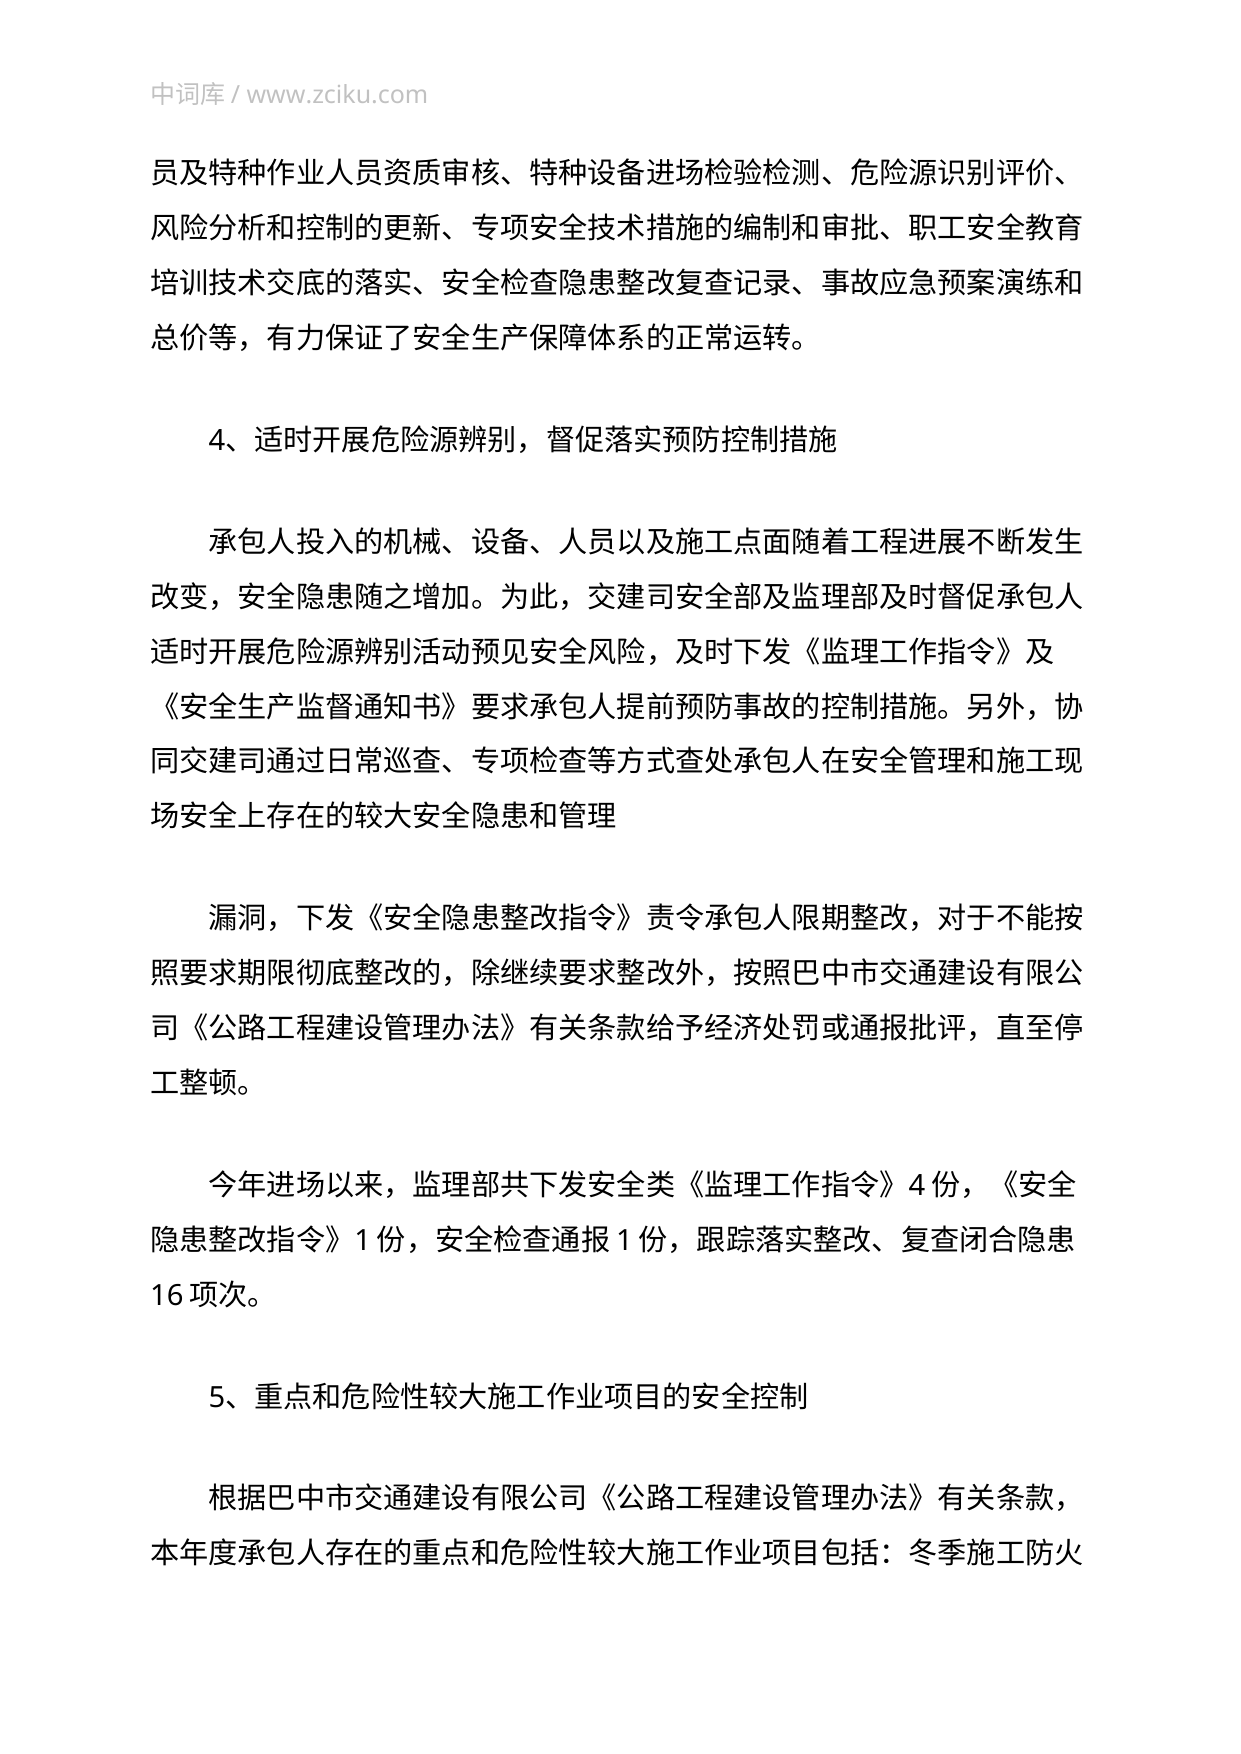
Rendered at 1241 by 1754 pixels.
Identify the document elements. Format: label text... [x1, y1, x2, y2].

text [150, 150, 1090, 357]
text 今年进场以来，监理部共下发安全类《监理工作指令》4份，《安全隐患整改指令》1份，安全检查通报1份，跟踪落实整改、复查闭合隐患16项次。 [150, 1161, 1090, 1313]
text 5、重点和危险性较大施工作业项目的安全控制 [150, 1373, 1090, 1416]
text 承包人投入的机械、设备、人员以及施工点面随着工程进展不断发生改变，安全隐患随之增加。为此，交建司安全部及监理部及时督促承包人适时开展危险源辨别活动预见安全风险，及时下发《监理工作指令》及《安全生产监督通知书》要求承包人提前预防事故的控制措施。另外，协同交建司通过日常巡查、专项检查等方式查处承包人在安全管理和施工现场安全上存在的较大安全隐患和管理 [150, 518, 1090, 835]
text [150, 1475, 1090, 1572]
text 漏洞，下发《安全隐患整改指令》责令承包人限期整改，对于不能按照要求期限彻底整改的，除继续要求整改外，按照巴中市交通建设有限公司《公路工程建设管理办法》有关条款给予经济处罚或通报批评，直至停工整顿。 [150, 895, 1090, 1102]
text 4、适时开展危险源辨别，督促落实预防控制措施 [150, 416, 1090, 459]
